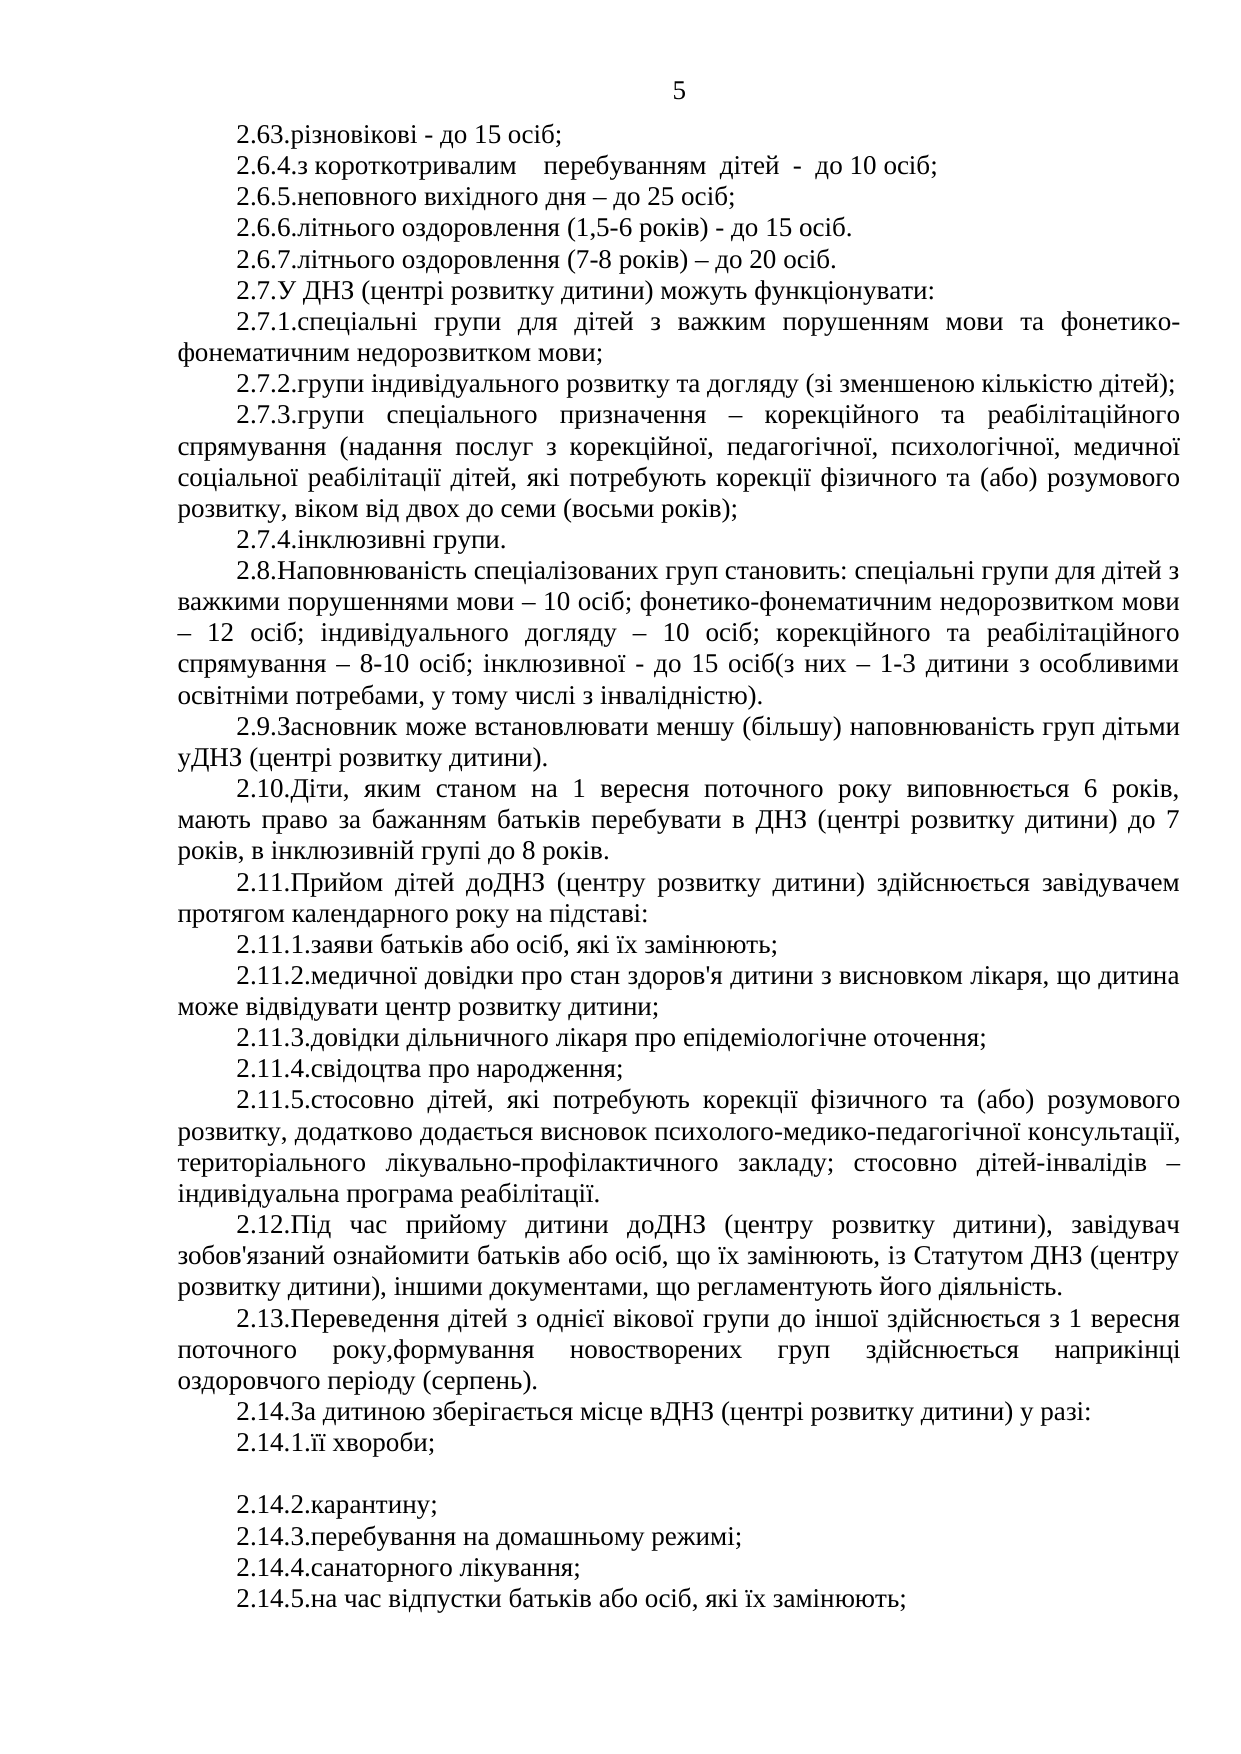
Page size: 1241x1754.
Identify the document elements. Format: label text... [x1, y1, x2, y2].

text 2.8.Наповнюваність спеціалізованих груп становить: спеціальні групи для дітей з важкими порушеннями мови – 10 осіб; фонетико-фонематичним недорозвитком мови – 12 осіб; індивідуального догляду – 10 осіб; корекційного та реабілітаційного спрямування – 8-10 осіб; інклюзивної - до 15 осіб(з них – 1-3 дитини з особливими освітніми потребами, у тому числі з інвалідністю). [177, 554, 1181, 710]
text 2.7.1.спеціальні групи для дітей з важким порушенням мови та фонетико- фонематичним недорозвитком мови; [177, 305, 1181, 367]
text 2.6.5.неповного вихідного дня – до 25 осіб; [236, 180, 1181, 212]
text 2.11.3.довідки дільничного лікаря про епідеміологічне оточення; [177, 1021, 1181, 1052]
list 2.14.За дитиною зберігається місце вДНЗ (центрі розвитку дитини) у разі: [236, 1395, 1181, 1426]
text 2.7.2.групи індивідуального розвитку та догляду (зі зменшеною кількістю дітей); [177, 367, 1181, 398]
list 2.14.4.санаторного лікування; [236, 1551, 1181, 1582]
text 2.7.4.інклюзивні групи. [177, 523, 1181, 554]
text 2.6.4.з короткотривалим перебуванням дітей - до 10 осіб; [236, 149, 1181, 180]
list 2.11.5.стосовно дітей, які потребують корекції фізичного та (або) розумового розвитку, додатково додається висновок психолого-медико-педагогічної консультації, територіального лікувально-профілактичного закладу; стосовно дітей-інвалідів – індивідуальна програма реабілітації. [177, 1084, 1181, 1208]
text 2.6.7.літнього оздоровлення (7-8 років) – до 20 осіб. [236, 243, 1181, 274]
list 2.14.2.карантину; [236, 1488, 1181, 1520]
text 2.11.2.медичної довідки про стан здоров'я дитини з висновком лікаря, що дитина може відвідувати центр розвитку дитини; [177, 959, 1181, 1021]
list 2.14.3.перебування на домашньому режимі; [236, 1520, 1181, 1551]
list 2.14.1.її хвороби; [236, 1426, 1181, 1457]
text 2.9.Засновник може встановлювати меншу (більшу) наповнюваність груп дітьми уДНЗ (центрі розвитку дитини). [177, 710, 1181, 772]
text 2.11.1.заяви батьків або осіб, які їх замінюють; [177, 928, 1181, 959]
text 2.6.6.літнього оздоровлення (1,5-6 років) - до 15 осіб. [236, 212, 1181, 243]
text 2.63.різновікові - до 15 осіб; [236, 118, 1181, 149]
text 2.7.3.групи спеціального призначення – корекційного та реабілітаційного спрямування (надання послуг з корекційної, педагогічної, психологічної, медичної соціальної реабілітації дітей, які потребують корекції фізичного та (або) розумового розвитку, віком від двох до семи (восьми років); [177, 398, 1181, 523]
list 2.14.5.на час відпустки батьків або осіб, які їх замінюють; [236, 1582, 1181, 1613]
text 2.13.Переведення дітей з однієї вікової групи до іншої здійснюється з 1 вересня поточного року,формування новостворених груп здійснюється наприкінці оздоровчого періоду (серпень). [177, 1302, 1181, 1395]
list 2.12.Під час прийому дитини доДНЗ (центру розвитку дитини), завідувач зобов'язаний ознайомити батьків або осіб, що їх замінюють, із Статутом ДНЗ (центру розвитку дитини), іншими документами, що регламентують його діяльність. [177, 1208, 1181, 1302]
text 2.7.У ДНЗ (центрі розвитку дитини) можуть функціонувати: [236, 274, 1181, 305]
text 2.11.Прийом дітей доДНЗ (центру розвитку дитини) здійснюється завідувачем протягом календарного року на підставі: [177, 866, 1181, 928]
text 2.10.Діти, яким станом на 1 вересня поточного року виповнюється 6 років, мають право за бажанням батьків перебувати в ДНЗ (центрі розвитку дитини) до 7 років, в інклюзивній групі до 8 років. [177, 772, 1181, 866]
text 2.11.4.свідоцтва про народження; [177, 1052, 1181, 1084]
